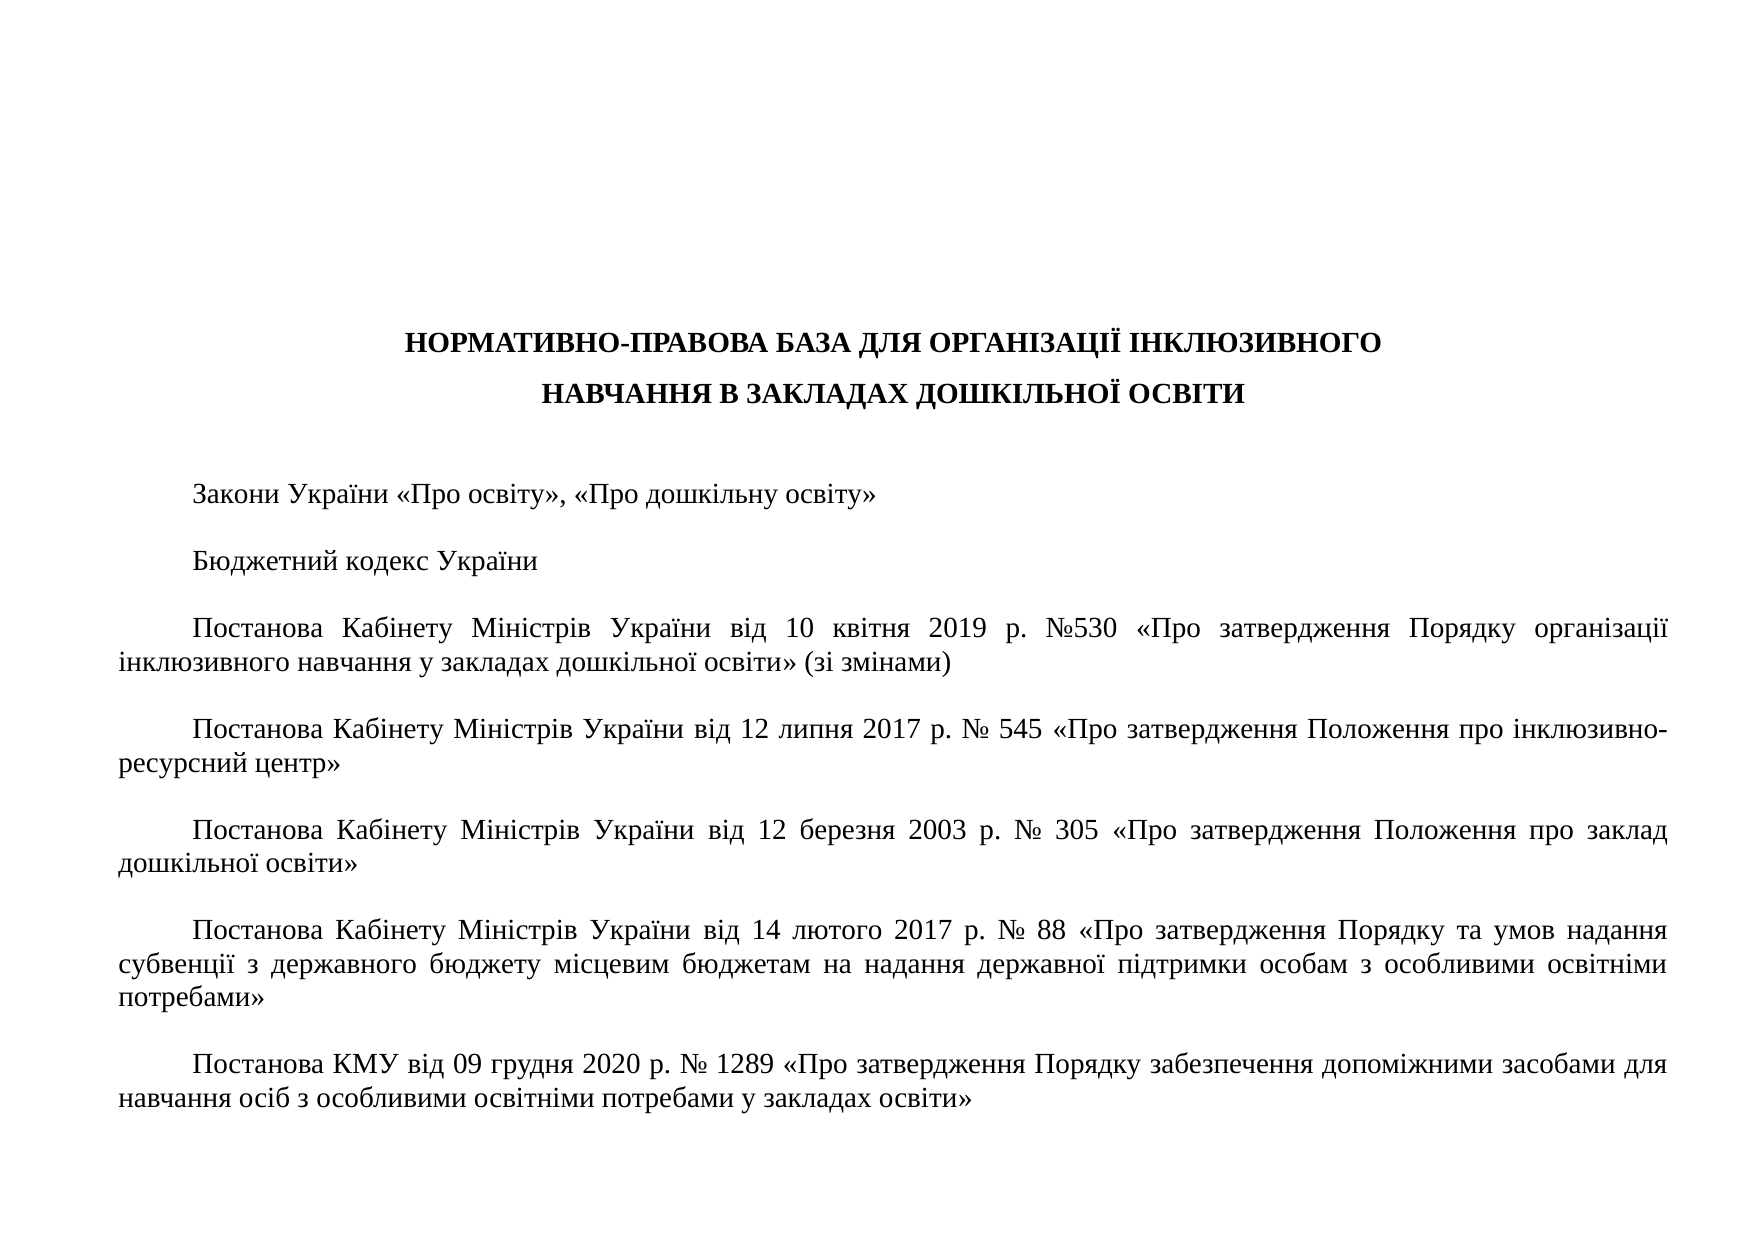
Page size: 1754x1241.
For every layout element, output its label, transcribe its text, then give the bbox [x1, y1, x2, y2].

text Постанова Кабінету Міністрів України від 14 лютого 2017 р. № 88 «Про затвердження Порядку та умов надання субвенції з державного бюджету місцевим бюджетам на надання державної підтримки особам з особливими освітніми потребами» [118, 979, 1668, 1013]
text НОРМАТИВНО-ПРАВОВА БАЗА ДЛЯ ОРГАНІЗАЦІЇ ІНКЛЮЗИВНОГО [118, 325, 1668, 359]
text Постанова КМУ від 09 грудня 2020 р. № 1289 «Про затвердження Порядку забезпечення допоміжними засобами для навчання осіб з особливими освітніми потребами у закладах освіти» [118, 1047, 1668, 1114]
text НАВЧАННЯ В ЗАКЛАДАХ ДОШКІЛЬНОЇ ОСВІТИ [118, 376, 1668, 409]
text Постанова Кабінету Міністрів України від 10 квітня 2019 р. №530 «Про затвердження Порядку організації інклюзивного навчання у закладах дошкільної освіти» (зі змінами) [118, 611, 1668, 678]
text Постанова Кабінету Міністрів України від 14 лютого 2017 р. № 88 «Про затвердження Порядку та умов надання субвенції з державного бюджету місцевим бюджетам на надання державної підтримки особам з особливими освітніми потребами» [118, 912, 1668, 946]
text Постанова Кабінету Міністрів України від 12 березня 2003 р. № 305 «Про затвердження Положення про заклад дошкільної освіти» [118, 812, 1668, 879]
text Закони України «Про освіту», «Про дошкільну освіту» [118, 476, 1668, 510]
text Постанова Кабінету Міністрів України від 12 липня 2017 р. № 545 «Про затвердження Положення про інклюзивно-ресурсний центр» [118, 711, 1668, 778]
text Бюджетний кодекс України [118, 543, 1668, 577]
